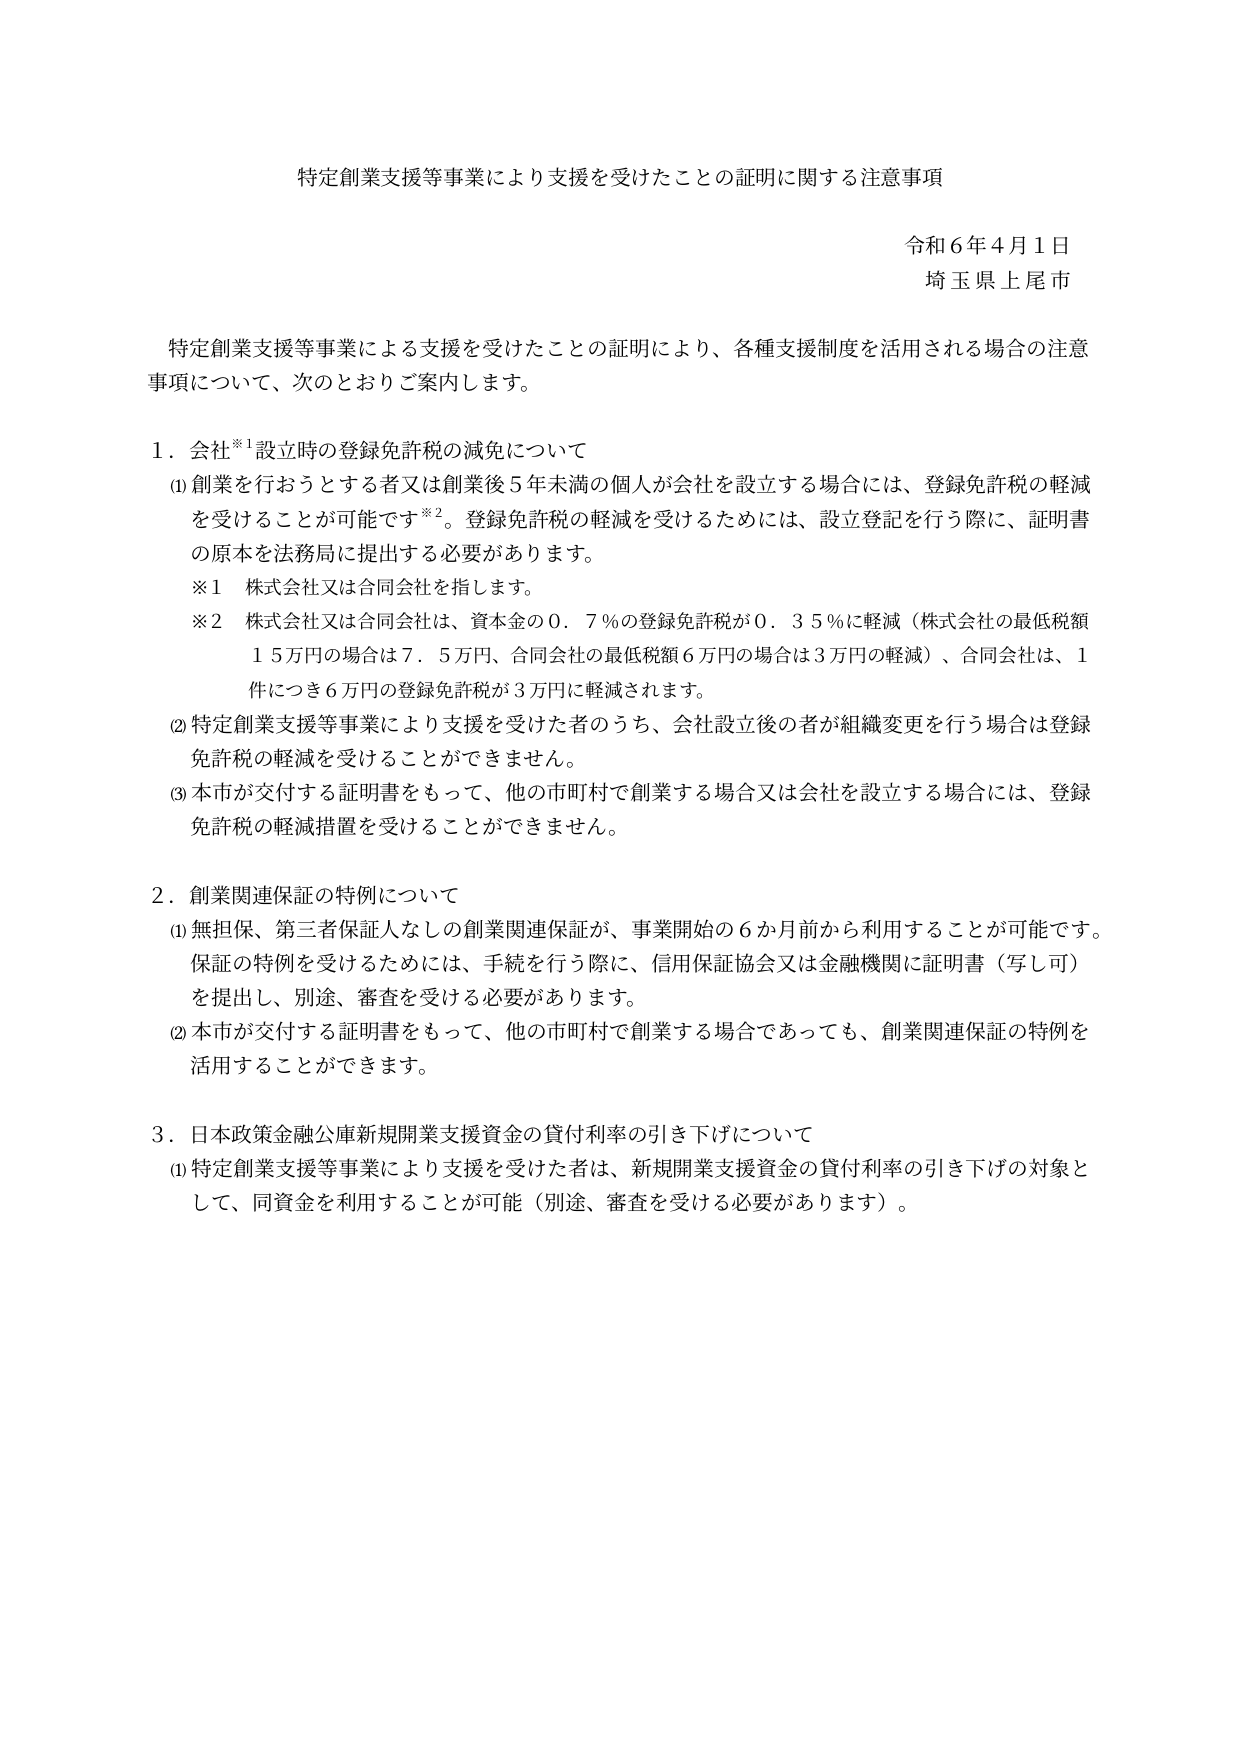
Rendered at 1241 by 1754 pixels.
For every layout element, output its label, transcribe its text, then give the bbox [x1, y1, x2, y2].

text ２．創業関連保証の特例について [148, 877, 1092, 911]
text 埼玉県上尾市 [148, 262, 1071, 296]
text ※１ 株式会社又は合同会社を指します。 [192, 569, 1092, 604]
text ※２ 株式会社又は合同会社は、資本金の０．７％の登録免許税が０．３５％に軽減（株式会社の最低税額１５万円の場合は７．５万円、合同会社の最低税額６万円の場合は３万円の軽減）、合同会社は、１件につき６万円の登録免許税が３万円に軽減されます。 [192, 604, 1092, 706]
text ⑴創業を行おうとする者又は創業後５年未満の個人が会社を設立する場合には、登録免許税の軽減を受けることが可能です※２。登録免許税の軽減を受けるためには、設立登記を行う際に、証明書の原本を法務局に提出する必要があります。 [169, 467, 1092, 569]
text ⑴特定創業支援等事業により支援を受けた者は、新規開業支援資金の貸付利率の引き下げの対象として、同資金を利用することが可能（別途、審査を受ける必要があります）。 [169, 1150, 1092, 1219]
text 令和６年４月１日 [148, 228, 1071, 262]
text ⑴無担保、第三者保証人なしの創業関連保証が、事業開始の６か月前から利用することが可能です。保証の特例を受けるためには、手続を行う際に、信用保証協会又は金融機関に証明書（写し可）を提出し、別途、審査を受ける必要があります。 [169, 911, 1092, 1014]
text １．会社※１設立時の登録免許税の減免について [148, 433, 1092, 467]
text 特定創業支援等事業による支援を受けたことの証明により、各種支援制度を活用される場合の注意事項について、次のとおりご案内します。 [148, 330, 1092, 399]
text ⑵特定創業支援等事業により支援を受けた者のうち、会社設立後の者が組織変更を行う場合は登録免許税の軽減を受けることができません。 [169, 706, 1092, 774]
text ３．日本政策金融公庫新規開業支援資金の貸付利率の引き下げについて [148, 1116, 1092, 1150]
text ⑶本市が交付する証明書をもって、他の市町村で創業する場合又は会社を設立する場合には、登録免許税の軽減措置を受けることができません。 [169, 774, 1092, 843]
text ⑵本市が交付する証明書をもって、他の市町村で創業する場合であっても、創業関連保証の特例を活用することができます。 [169, 1014, 1092, 1082]
text 特定創業支援等事業により支援を受けたことの証明に関する注意事項 [148, 159, 1092, 194]
